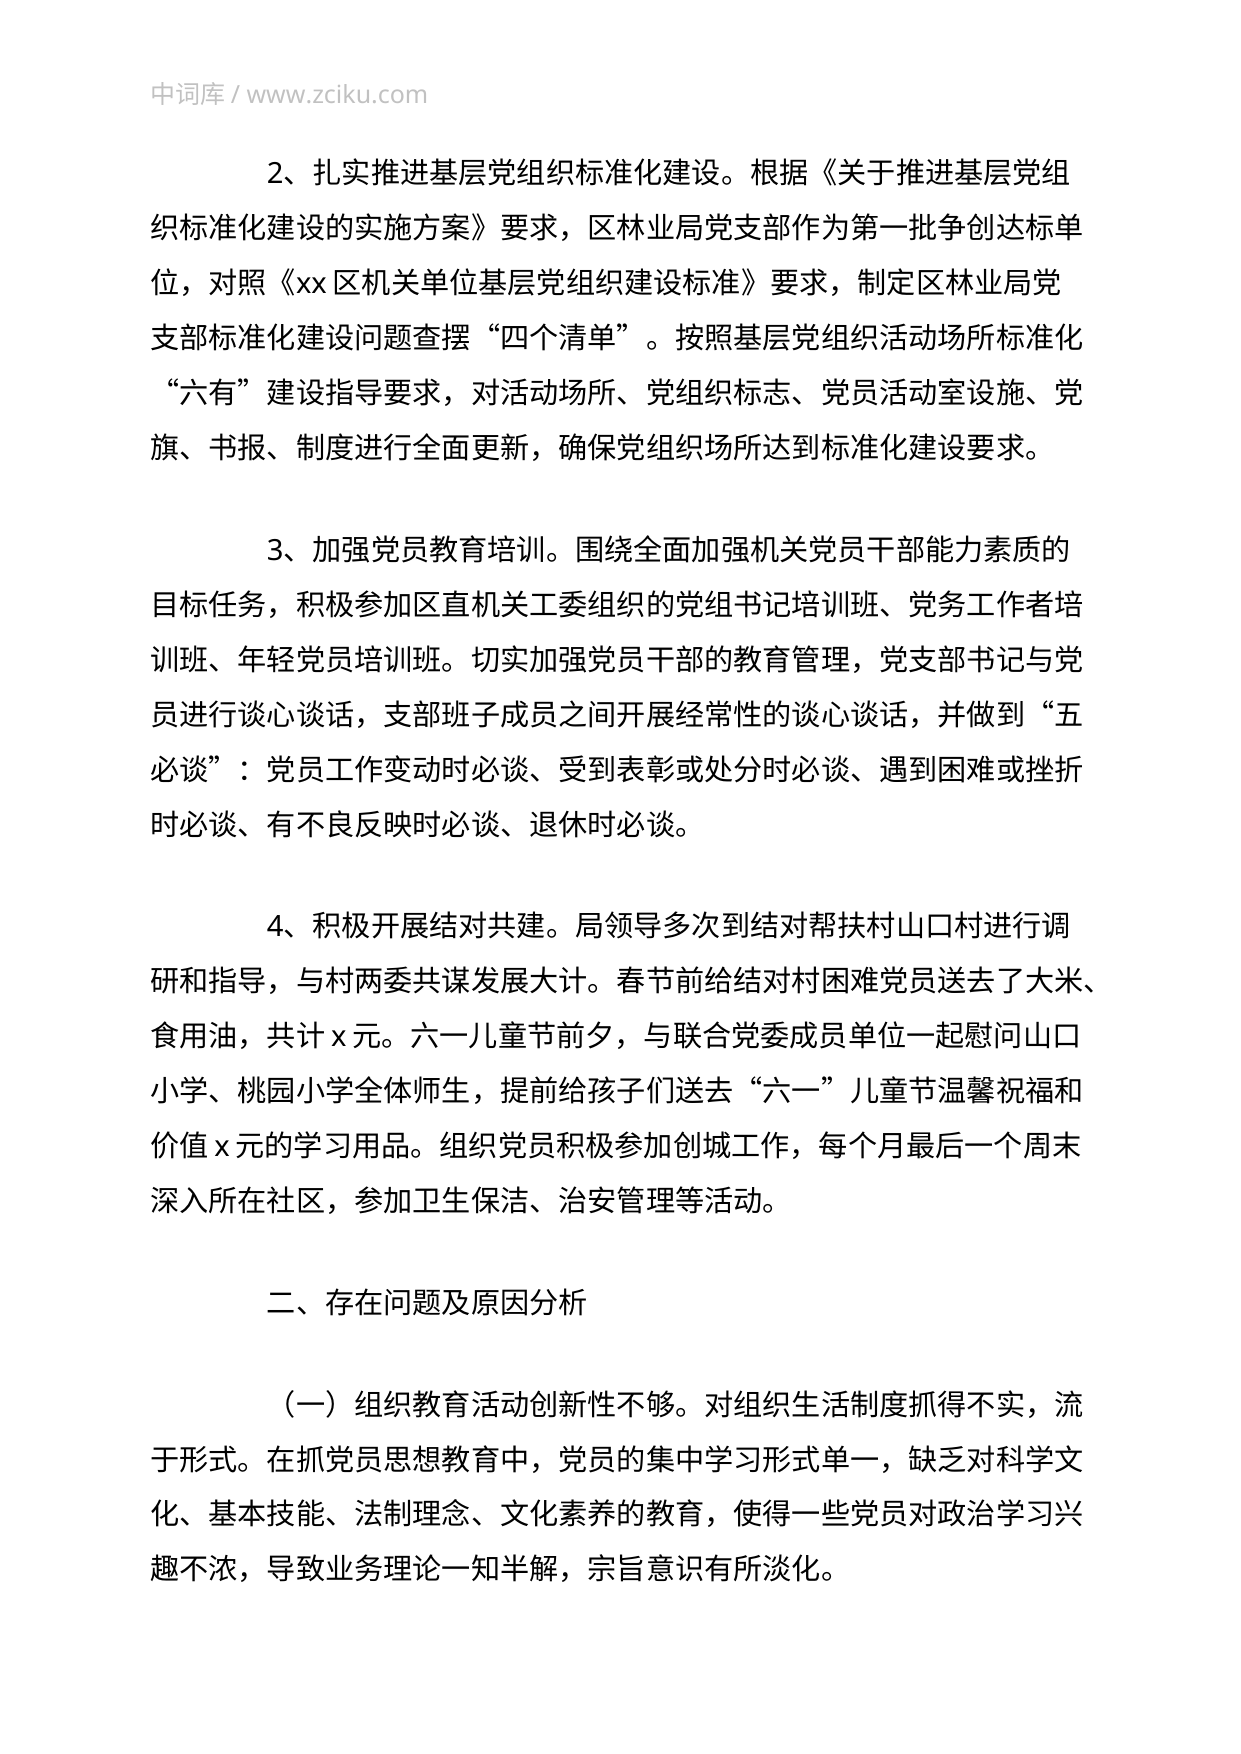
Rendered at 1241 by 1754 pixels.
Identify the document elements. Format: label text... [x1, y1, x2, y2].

text 3、加强党员教育培训。围绕全面加强机关党员干部能力素质的目标任务，积极参加区直机关工委组织的党组书记培训班、党务工作者培训班、年轻党员培训班。切实加强党员干部的教育管理，党支部书记与党员进行谈心谈话，支部班子成员之间开展经常性的谈心谈话，并做到“五必谈”：党员工作变动时必谈、受到表彰或处分时必谈、遇到困难或挫折时必谈、有不良反映时必谈、退休时必谈。 [150, 526, 1090, 843]
text 二、存在问题及原因分析 [150, 1279, 1090, 1322]
text （一）组织教育活动创新性不够。对组织生活制度抓得不实，流于形式。在抓党员思想教育中，党员的集中学习形式单一，缺乏对科学文化、基本技能、法制理念、文化素养的教育，使得一些党员对政治学习兴趣不浓，导致业务理论一知半解，宗旨意识有所淡化。 [150, 1381, 1090, 1588]
text 2、扎实推进基层党组织标准化建设。根据《关于推进基层党组织标准化建设的实施方案》要求，区林业局党支部作为第一批争创达标单位，对照《xx区机关单位基层党组织建设标准》要求，制定区林业局党支部标准化建设问题查摆“四个清单”。按照基层党组织活动场所标准化“六有”建设指导要求，对活动场所、党组织标志、党员活动室设施、党旗、书报、制度进行全面更新，确保党组织场所达到标准化建设要求。 [150, 150, 1090, 467]
text 4、积极开展结对共建。局领导多次到结对帮扶村山口村进行调研和指导，与村两委共谋发展大计。春节前给结对村困难党员送去了大米、食用油，共计x元。六一儿童节前夕，与联合党委成员单位一起慰问山口小学、桃园小学全体师生，提前给孩子们送去“六一”儿童节温馨祝福和价值x元的学习用品。组织党员积极参加创城工作，每个月最后一个周末深入所在社区，参加卫生保洁、治安管理等活动。 [150, 903, 1090, 1220]
